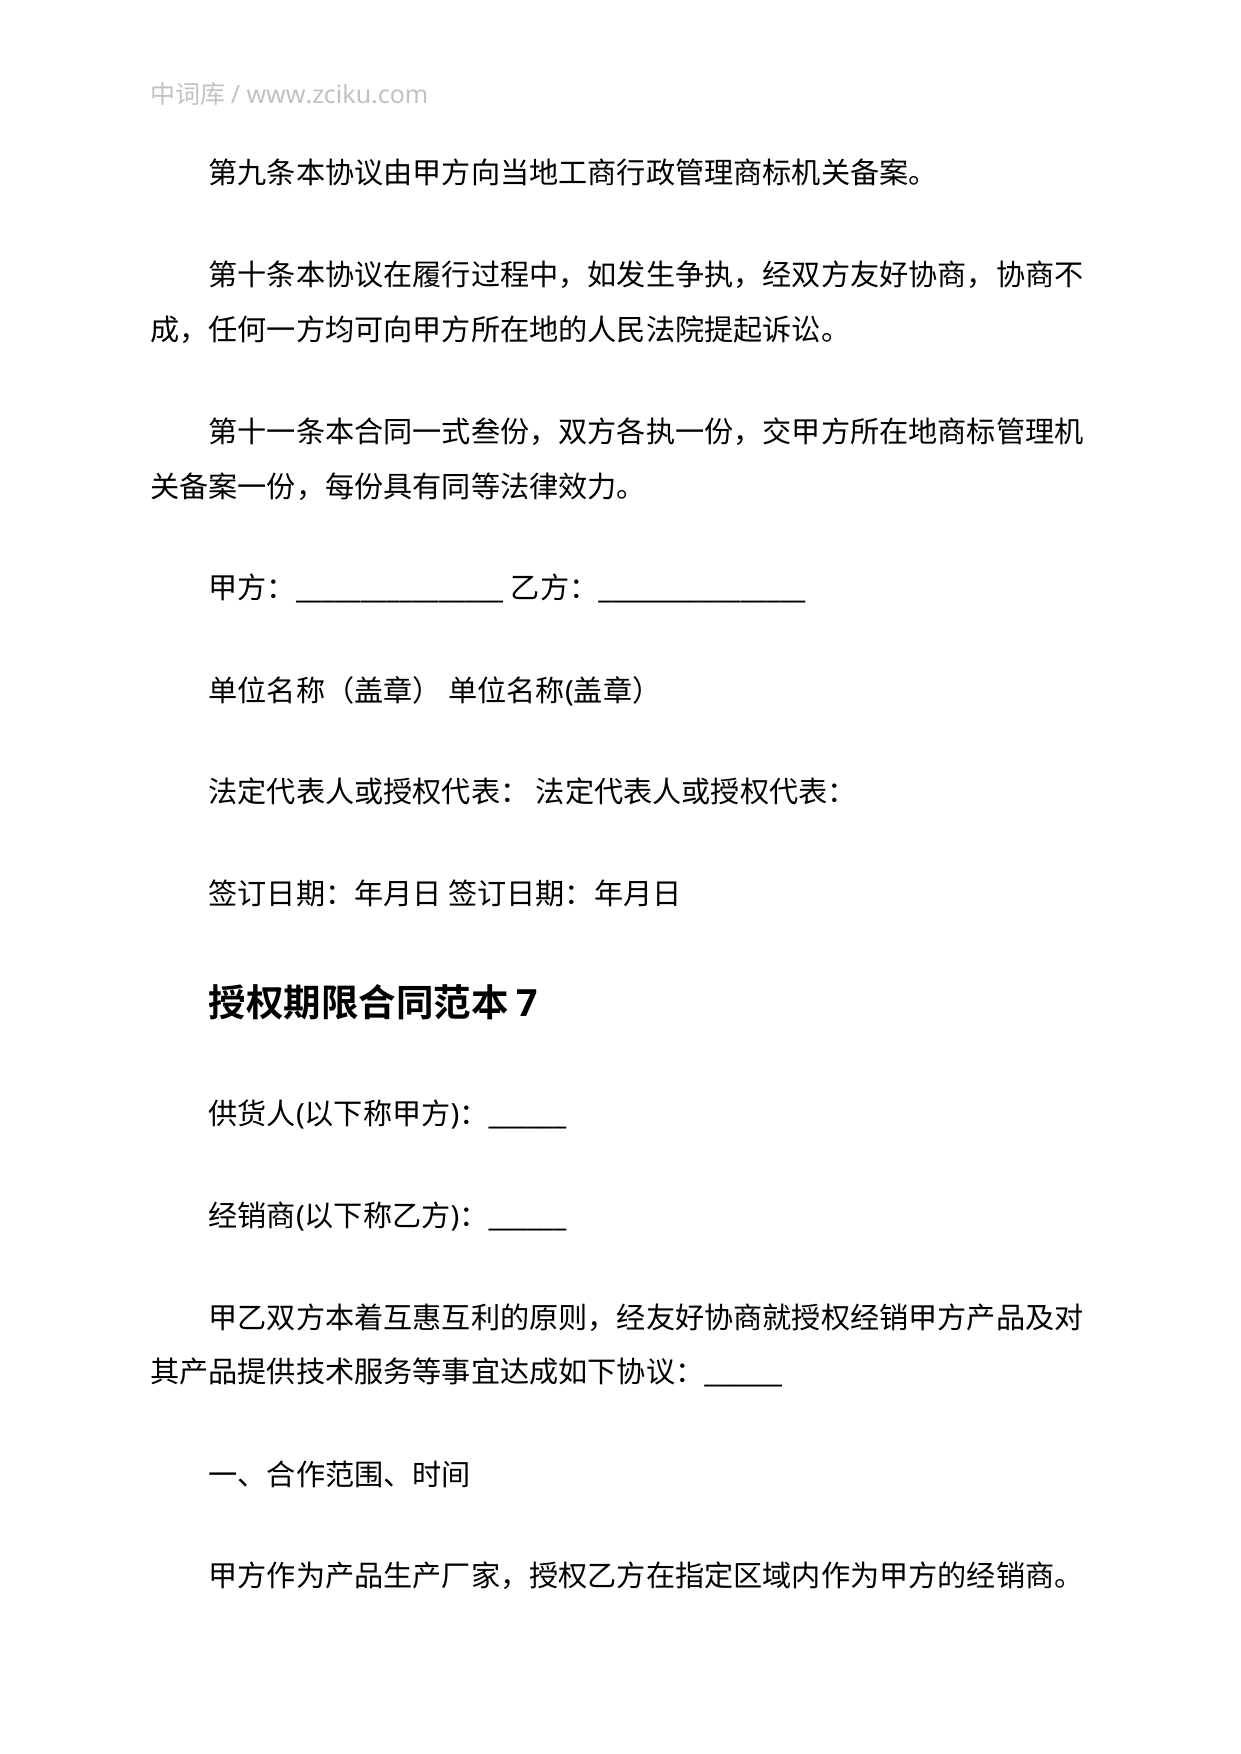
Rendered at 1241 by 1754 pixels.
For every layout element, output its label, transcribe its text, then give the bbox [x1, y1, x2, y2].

text 供货人(以下称甲方)：______ [150, 1090, 1090, 1133]
text 甲方作为产品生产厂家，授权乙方在指定区域内作为甲方的经销商。 [150, 1553, 1090, 1595]
text 授权期限合同范本7 [150, 973, 1090, 1027]
text 一、合作范围、时间 [150, 1451, 1090, 1493]
text 单位名称（盖章） 单位名称(盖章） [150, 667, 1090, 709]
text 签订日期：年月日 签订日期：年月日 [150, 871, 1090, 913]
text 经销商(以下称乙方)：______ [150, 1192, 1090, 1234]
text 甲方：________________ 乙方：________________ [150, 565, 1090, 607]
text 甲乙双方本着互惠互利的原则，经友好协商就授权经销甲方产品及对其产品提供技术服务等事宜达成如下协议：______ [150, 1294, 1090, 1391]
text 法定代表人或授权代表： 法定代表人或授权代表： [150, 769, 1090, 811]
text 第十条本协议在履行过程中，如发生争执，经双方友好协商，协商不成，任何一方均可向甲方所在地的人民法院提起诉讼。 [150, 252, 1090, 349]
text 第十一条本合同一式叁份，双方各执一份，交甲方所在地商标管理机关备案一份，每份具有同等法律效力。 [150, 408, 1090, 506]
text 第九条本协议由甲方向当地工商行政管理商标机关备案。 [150, 150, 1090, 192]
